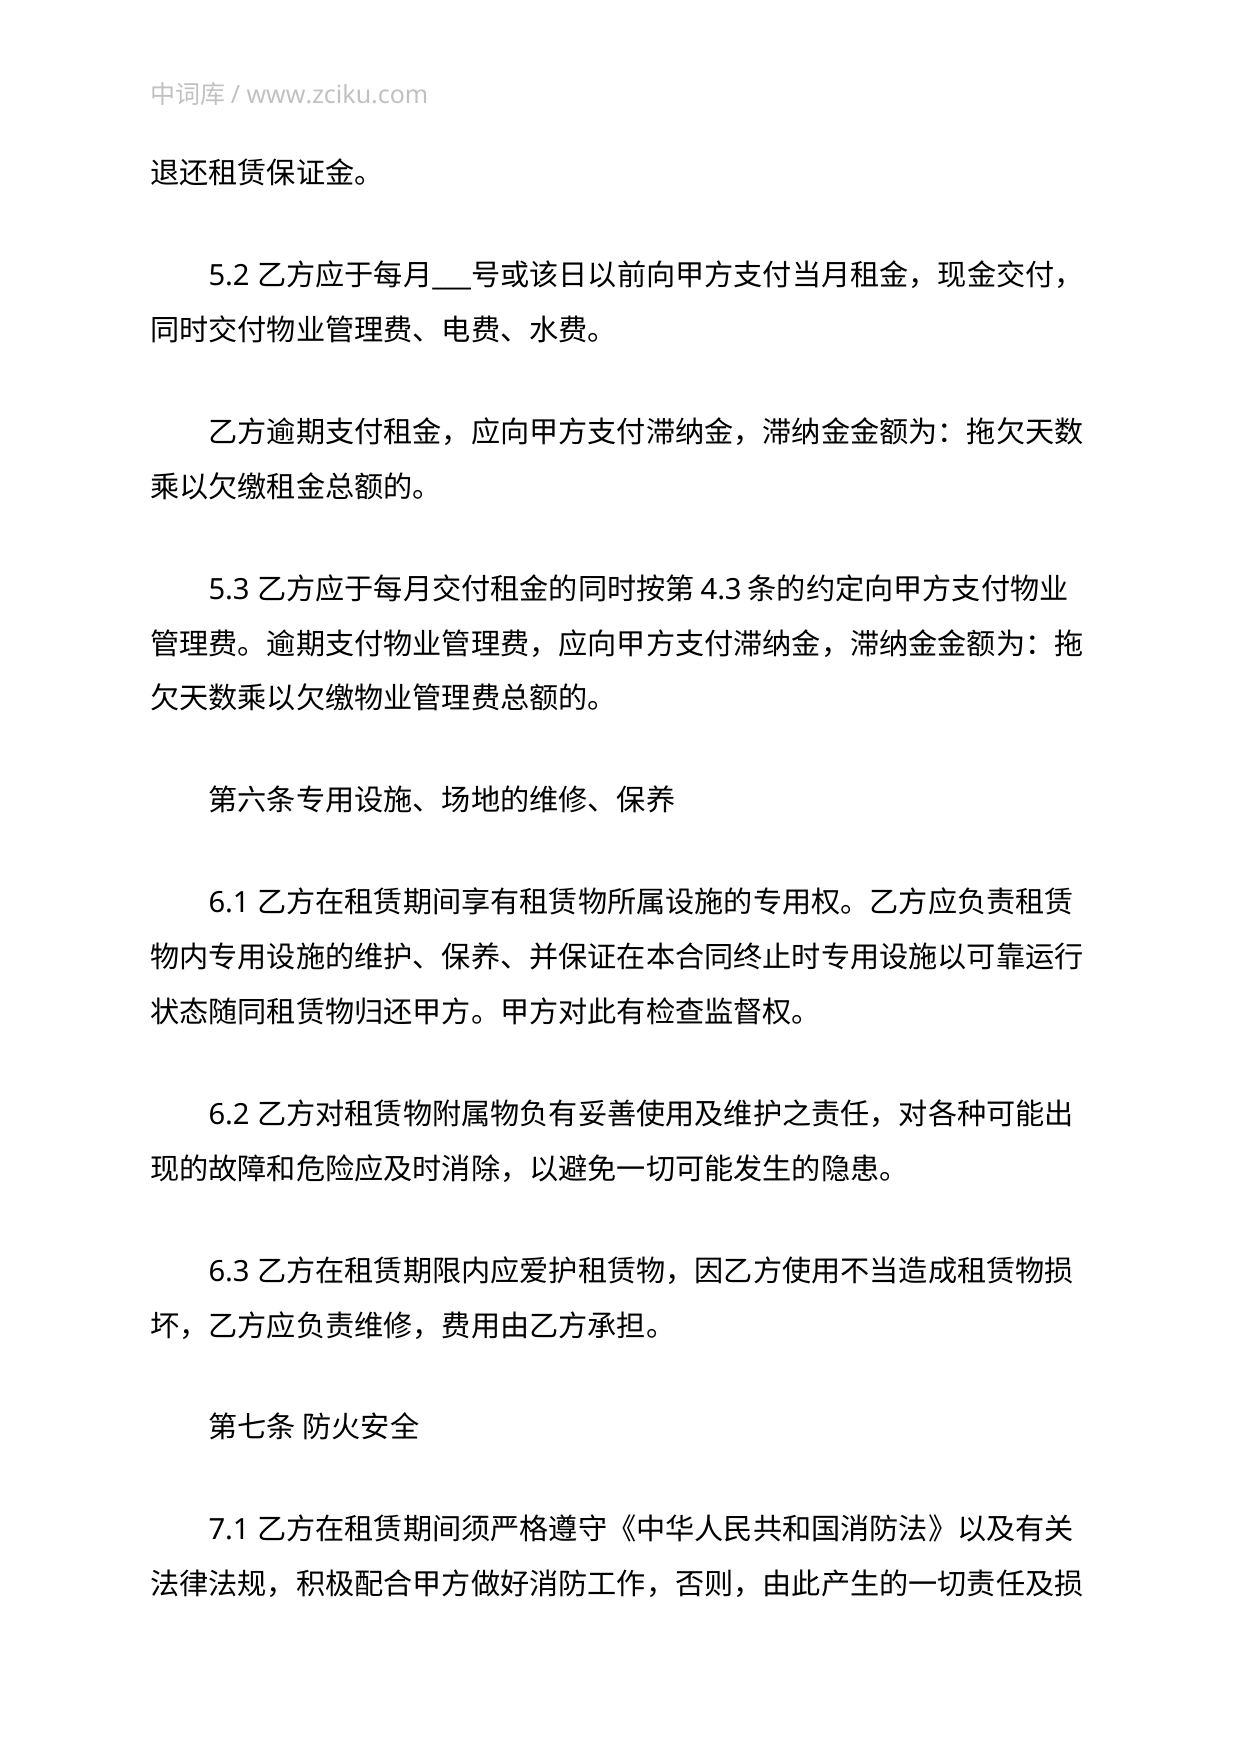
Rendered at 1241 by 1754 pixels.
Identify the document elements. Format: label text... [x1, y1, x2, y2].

text 第六条专用设施、场地的维修、保养 [150, 777, 1090, 819]
text 第七条 防火安全 [150, 1404, 1090, 1446]
text 5.2 乙方应于每月___号或该日以前向甲方支付当月租金，现金交付，同时交付物业管理费、电费、水费。 [150, 252, 1090, 349]
text 乙方逾期支付租金，应向甲方支付滞纳金，滞纳金金额为：拖欠天数乘以欠缴租金总额的。 [150, 408, 1090, 506]
text 5.3 乙方应于每月交付租金的同时按第4.3条的约定向甲方支付物业管理费。逾期支付物业管理费，应向甲方支付滞纳金，滞纳金金额为：拖欠天数乘以欠缴物业管理费总额的。 [150, 565, 1090, 717]
text 6.1 乙方在租赁期间享有租赁物所属设施的专用权。乙方应负责租赁物内专用设施的维护、保养、并保证在本合同终止时专用设施以可靠运行状态随同租赁物归还甲方。甲方对此有检查监督权。 [150, 879, 1090, 1031]
text 6.2 乙方对租赁物附属物负有妥善使用及维护之责任，对各种可能出现的故障和危险应及时消除，以避免一切可能发生的隐患。 [150, 1090, 1090, 1188]
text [150, 1506, 1090, 1603]
text 6.3 乙方在租赁期限内应爱护租赁物，因乙方使用不当造成租赁物损坏，乙方应负责维修，费用由乙方承担。 [150, 1247, 1090, 1344]
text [150, 150, 1090, 192]
